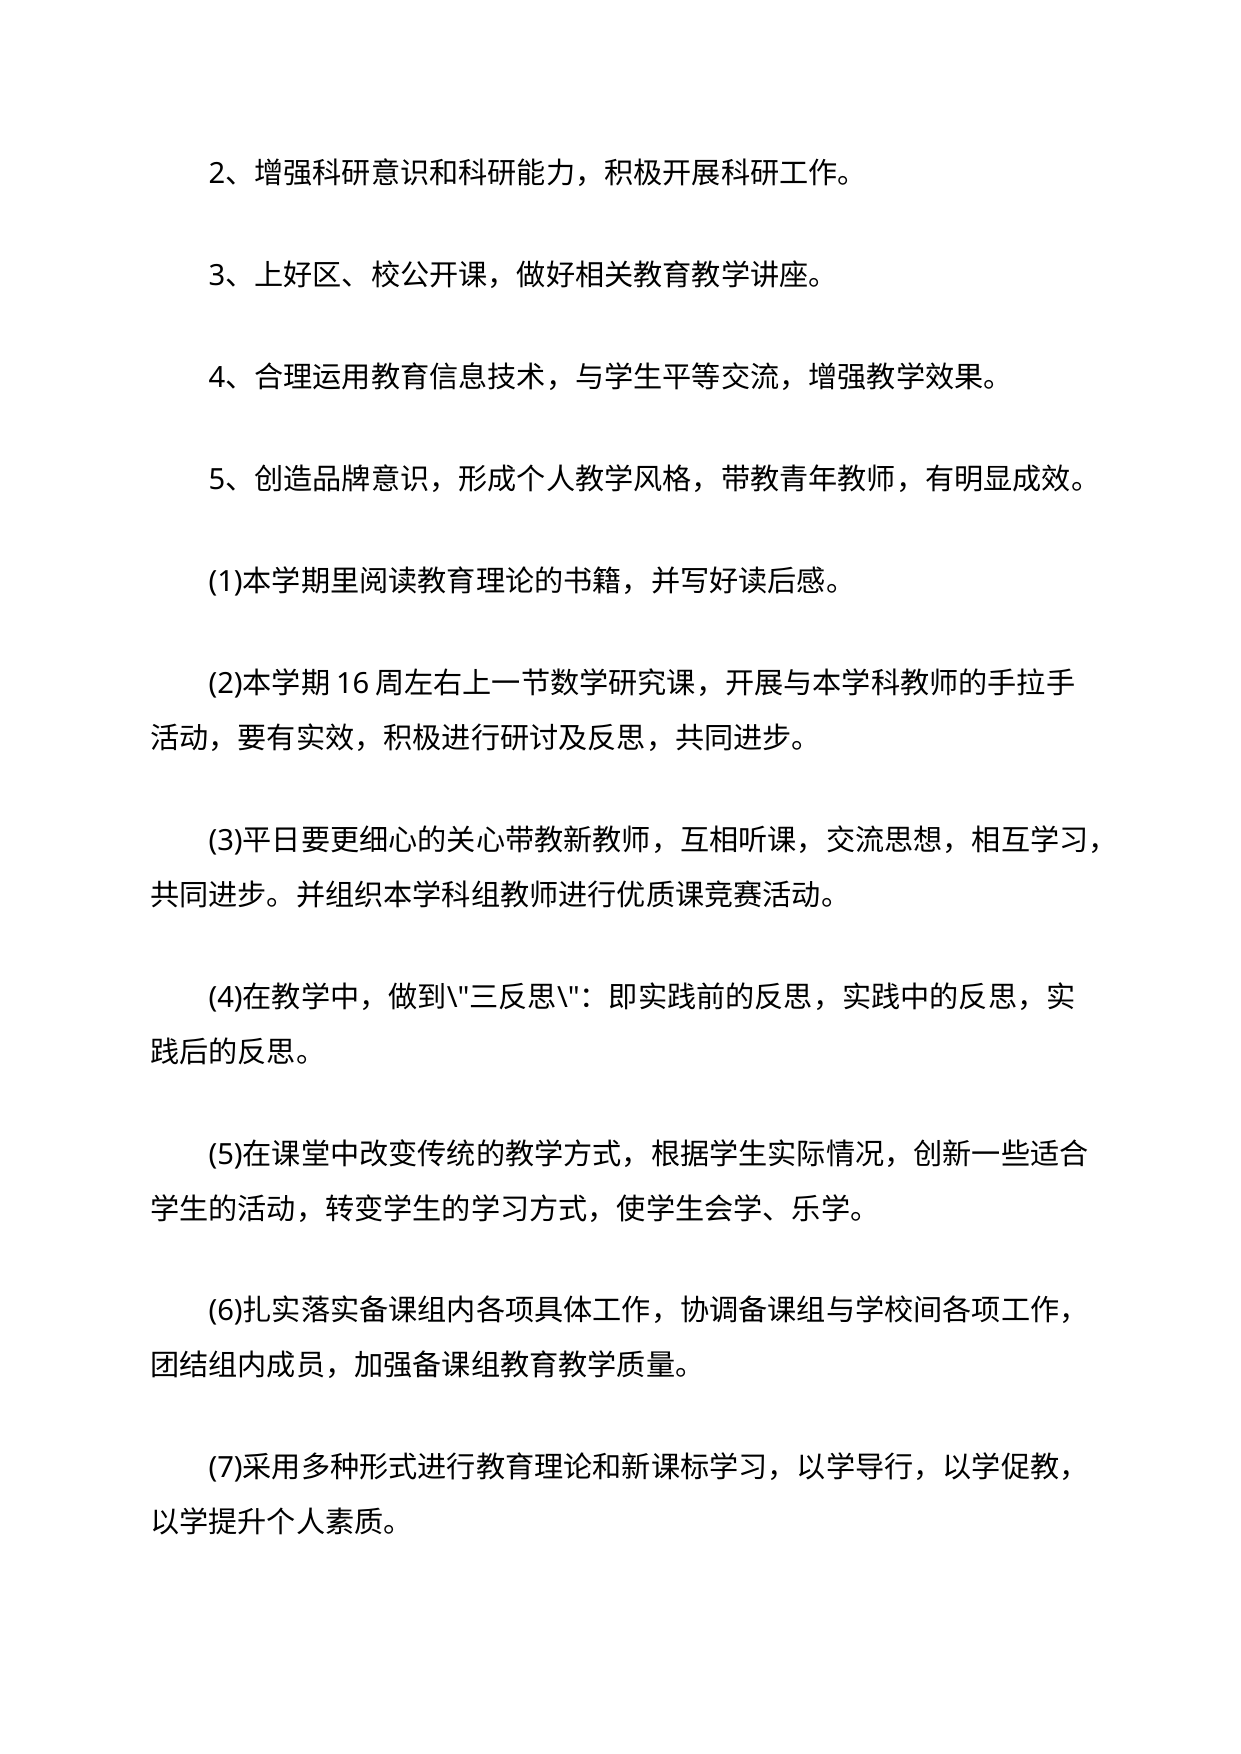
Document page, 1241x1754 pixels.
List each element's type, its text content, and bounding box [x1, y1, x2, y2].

text (5)在课堂中改变传统的教学方式，根据学生实际情况，创新一些适合学生的活动，转变学生的学习方式，使学生会学、乐学。 [150, 1130, 1090, 1227]
text (3)平日要更细心的关心带教新教师，互相听课，交流思想，相互学习，共同进步。并组织本学科组教师进行优质课竞赛活动。 [150, 817, 1090, 914]
text (7)采用多种形式进行教育理论和新课标学习，以学导行，以学促教，以学提升个人素质。 [150, 1444, 1090, 1541]
text 5、创造品牌意识，形成个人教学风格，带教青年教师，有明显成效。 [150, 456, 1090, 498]
text 2、增强科研意识和科研能力，积极开展科研工作。 [150, 150, 1090, 192]
text (2)本学期16周左右上一节数学研究课，开展与本学科教师的手拉手活动，要有实效，积极进行研讨及反思，共同进步。 [150, 660, 1090, 757]
text (4)在教学中，做到\"三反思\"：即实践前的反思，实践中的反思，实践后的反思。 [150, 973, 1090, 1071]
text (1)本学期里阅读教育理论的书籍，并写好读后感。 [150, 558, 1090, 600]
text 4、合理运用教育信息技术，与学生平等交流，增强教学效果。 [150, 354, 1090, 396]
text 3、上好区、校公开课，做好相关教育教学讲座。 [150, 252, 1090, 294]
text (6)扎实落实备课组内各项具体工作，协调备课组与学校间各项工作，团结组内成员，加强备课组教育教学质量。 [150, 1287, 1090, 1384]
